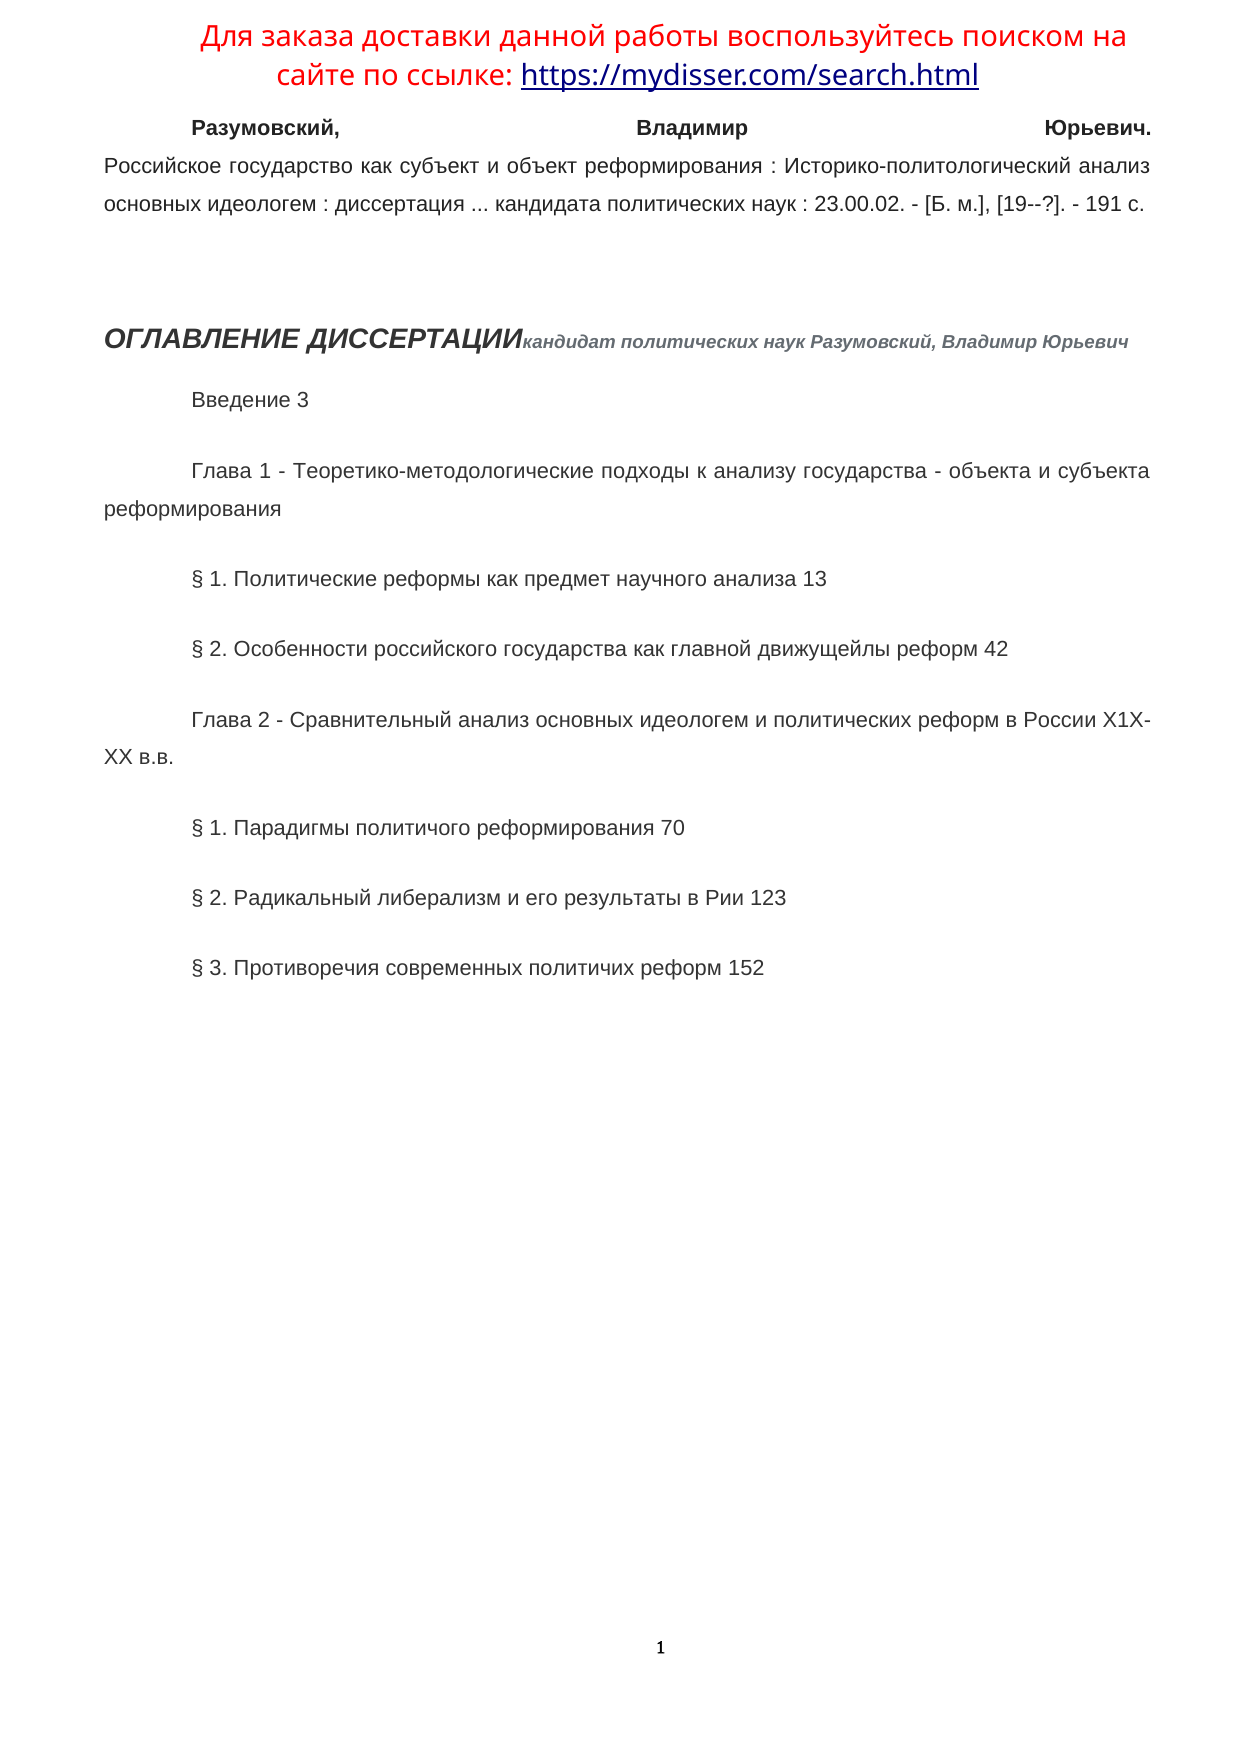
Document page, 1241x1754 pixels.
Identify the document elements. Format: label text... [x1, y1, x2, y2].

text Глава 1 - Теоретико-методологические подходы к анализу государства - объекта и субъекта реформирования [103, 458, 1152, 521]
text § 3. Противоречия современных политичих реформ 152 [103, 955, 1152, 980]
text § 1. Политические реформы как предмет научного анализа 13 [103, 566, 1152, 591]
subtitle Оглавление диссертациикандидат политических наук Разумовский, Владимир Юрьевич [103, 322, 1152, 355]
text § 2. Особенности российского государства как главной движущейлы реформ 42 [103, 636, 1152, 661]
text § 1. Парадигмы политичого реформирования 70 [103, 814, 1152, 840]
text Введение 3 [103, 387, 1152, 413]
text § 2. Радикальный либерализм и его результаты в Рии 123 [103, 885, 1152, 910]
text Глава 2 - Сравнительный анализ основных идеологем и политических реформ в России Х1Х-ХХ в.в. [103, 706, 1152, 769]
text Разумовский, Владимир Юрьевич. Российское государство как субъект и объект реформирования : Историко-политологический анализ основных идеологем : диссертация ... кандидата политических наук : 23.00.02. - [Б. м.], [19--?]. - 191 с. [103, 115, 1152, 216]
